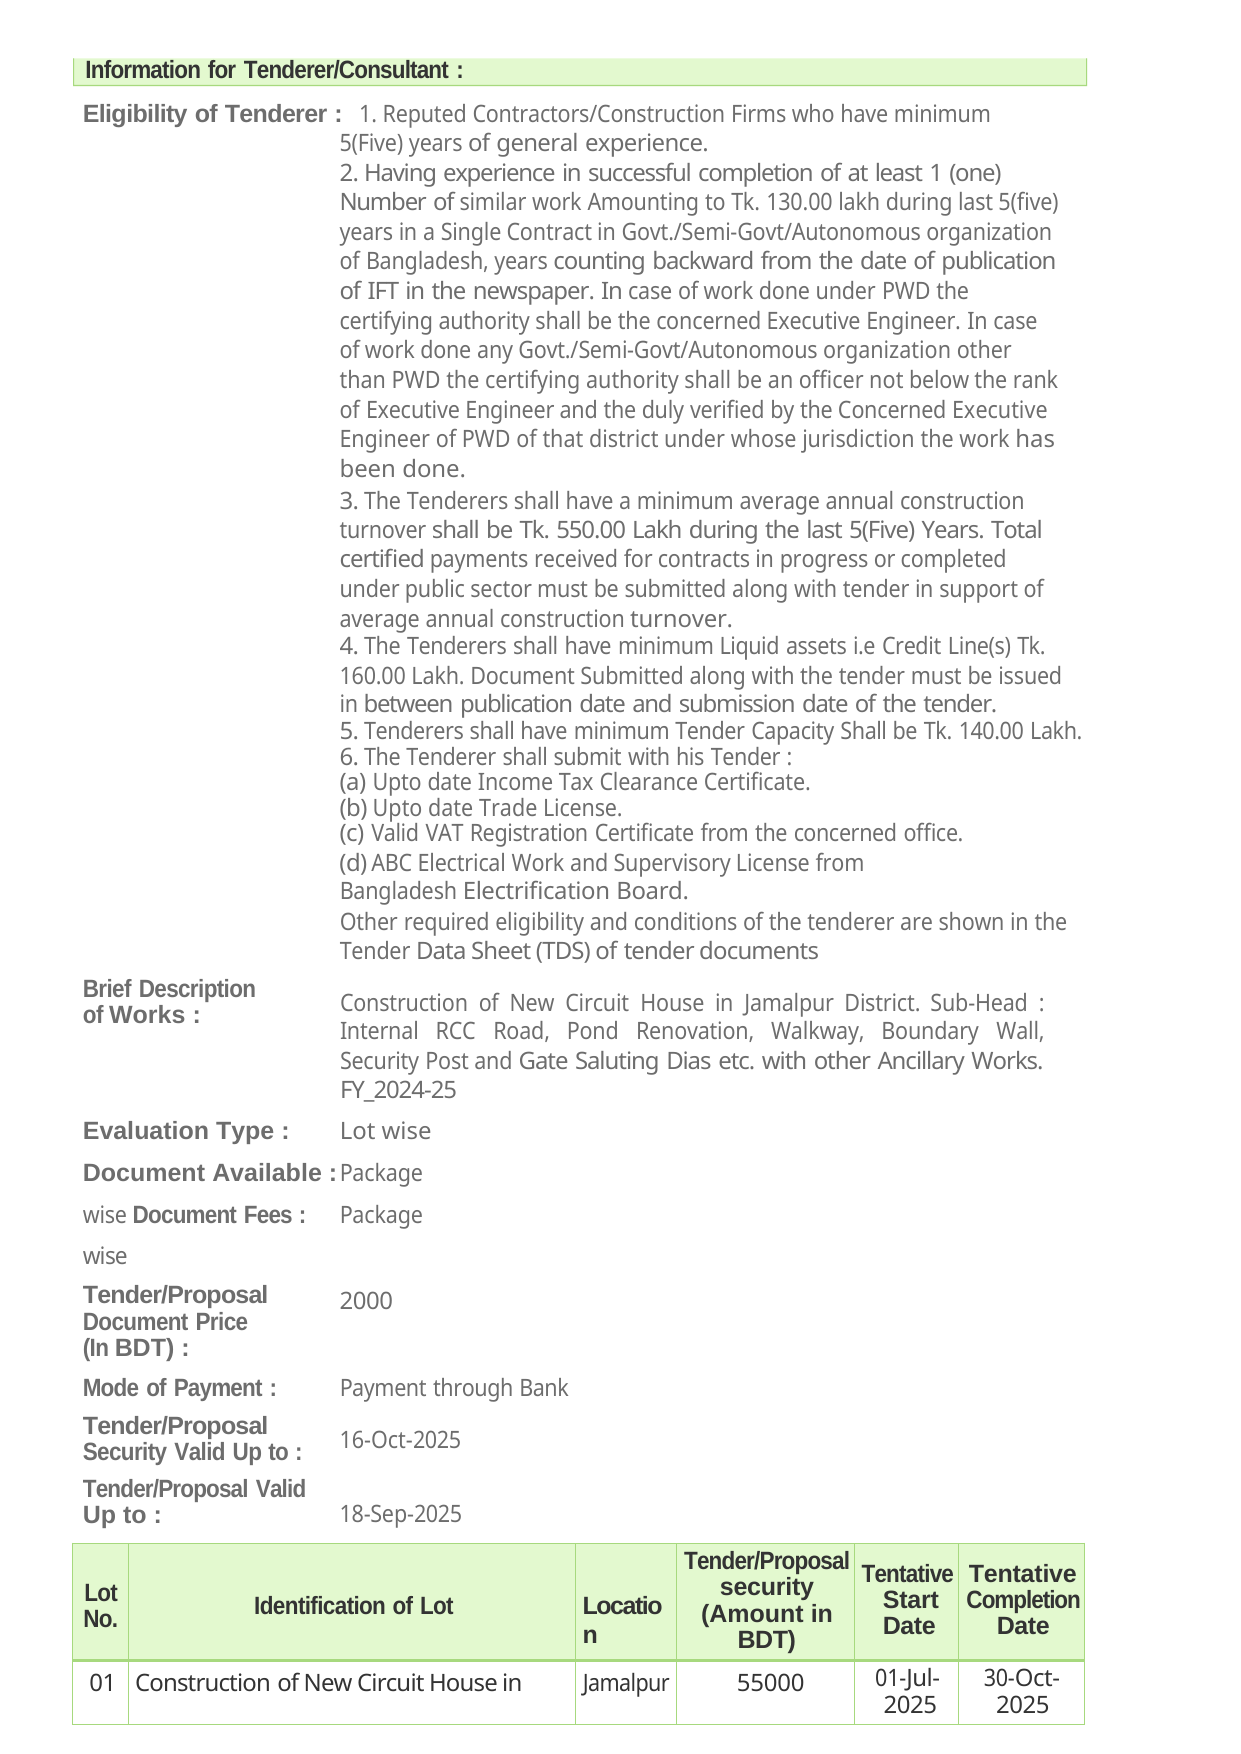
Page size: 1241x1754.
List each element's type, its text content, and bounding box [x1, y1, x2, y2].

list Valid VAT Registration Certificate from the concerned office. [339, 821, 1181, 847]
table_header Location [576, 1544, 676, 1659]
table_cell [129, 1662, 575, 1724]
table_cell 55000 [677, 1662, 854, 1724]
text Evaluation Type : Lot wise Document Available : Package wise Document Fees : Package wise [83, 1114, 472, 1272]
table_header Identification of Lot [129, 1544, 575, 1659]
table_cell 01 [73, 1662, 128, 1724]
list The Tenderers shall have minimum Liquid assets i.e Credit Line(s) Tk. [339, 634, 1181, 660]
text Tender/Proposal Valid Up to : [83, 1477, 310, 1529]
text 18-Sep-2025 [339, 1497, 1181, 1529]
text 2000 [339, 1284, 1181, 1317]
list Tenderers shall have minimum Tender Capacity Shall be Tk. 140.00 Lakh. [339, 720, 1181, 745]
text Tender/Proposal Document Price (In BDT) : [83, 1283, 278, 1362]
table_header Lot No. [73, 1544, 128, 1659]
table_header Tender/Proposal security (Amount in BDT) [677, 1544, 854, 1659]
list ABC Electrical Work and Supervisory License from Bangladesh Electrification Board. [339, 847, 968, 907]
text Tender/Proposal Security Valid Up to : [83, 1413, 310, 1466]
table_header Tentative Start Date [855, 1544, 958, 1659]
text Brief Description of Works : [83, 976, 280, 1029]
text Eligibility of Tenderer : 1. Reputed Contractors/Construction Firms who have minimum 5(Five) years of general experience. [83, 99, 1056, 158]
table_cell 30-Oct- 2025 [959, 1662, 1084, 1724]
text 160.00 Lakh. Document Submitted along with the tender must be issued in between publication date and submission date of the tender. [339, 660, 1072, 720]
list Having experience in successful completion of at least 1 (one) Number of similar work Amounting to Tk. 130.00 lakh during last 5(five) years in a Single Contract in Govt./Semi-Govt/Autonomous organization of Bangladesh, years counting backward from the date of publication of IFT in the newspaper. In case of work done under PWD the certifying authority shall be the concerned Executive Engineer. In case of work done any Govt./Semi-Govt/Autonomous organization other than PWD the certifying authority shall be an officer not below the rank of Executive Engineer and the duly verified by the Concerned Executive Engineer of PWD of that district under whose jurisdiction the work has been done. [339, 158, 1059, 484]
table_header Tentative Completion Date [959, 1544, 1084, 1659]
list Upto date Income Tax Clearance Certificate. [339, 770, 1181, 796]
table_cell 01-Jul- 2025 [855, 1662, 958, 1724]
list Upto date Trade License. [339, 796, 1181, 821]
text Other required eligibility and conditions of the tenderer are shown in the Tender Data Sheet (TDS) of tender documents [339, 907, 1117, 966]
text 16-Oct-2025 [339, 1423, 1181, 1456]
text Mode of Payment : Payment through Bank [83, 1371, 1181, 1403]
text Construction of New Circuit House in Jamalpur District. Sub-Head : Internal RCC Road, Pond Renovation, Walkway, Boundary Wall, Security Post and Gate Saluting Dias etc. with other Ancillary Works. FY_2024-25 [340, 987, 1045, 1106]
list The Tenderers shall have a minimum average annual construction turnover shall be Tk. 550.00 Lakh during the last 5(Five) Years. Total certified payments received for contracts in progress or completed under public sector must be submitted along with tender in support of average annual construction turnover. [339, 486, 1066, 634]
list The Tenderer shall submit with his Tender : [339, 745, 1181, 770]
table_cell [576, 1662, 676, 1724]
